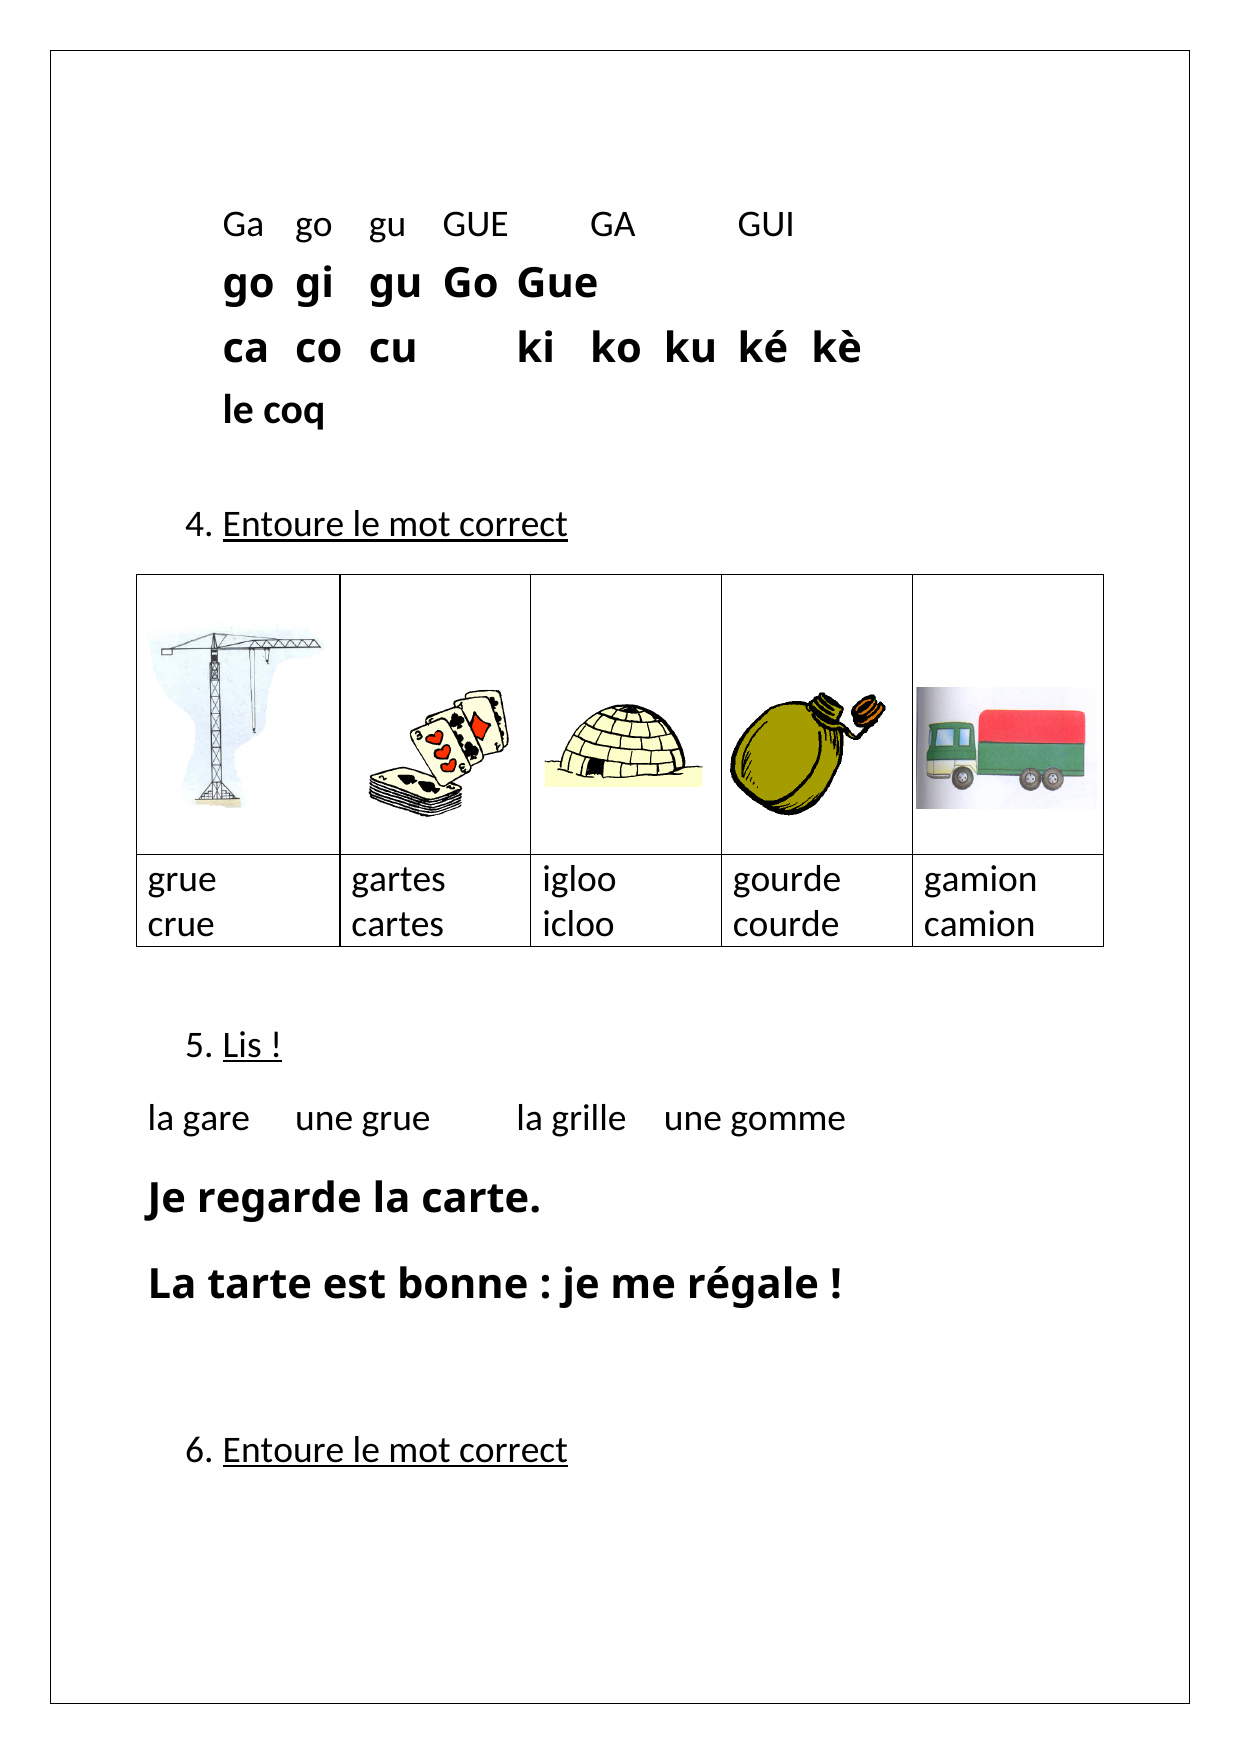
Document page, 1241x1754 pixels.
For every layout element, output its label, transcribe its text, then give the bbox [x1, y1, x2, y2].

list Ga go gu GUE GA GUI [222, 200, 1093, 246]
table_cell gamion camion [913, 855, 1103, 946]
table_header [913, 575, 1103, 853]
picture [722, 681, 891, 822]
list le coq [222, 383, 1093, 434]
picture [147, 620, 324, 808]
text Je regarde la carte. [147, 1168, 1093, 1224]
table_header [531, 575, 721, 853]
picture [354, 687, 516, 822]
table_cell grue crue [137, 855, 339, 946]
picture [544, 699, 703, 787]
list go gi gu Go Gue [222, 253, 1093, 310]
picture [916, 687, 1098, 809]
table_header [137, 575, 339, 853]
text La tarte est bonne : je me régale ! [147, 1254, 1093, 1311]
table_cell gourde courde [722, 855, 912, 946]
table_cell igloo icloo [531, 855, 721, 946]
table_header [341, 575, 530, 853]
table_header [722, 575, 912, 853]
table_cell gartes cartes [341, 855, 530, 946]
list Entoure le mot correct [185, 500, 1093, 546]
list Entoure le mot correct [185, 1426, 1093, 1472]
list Lis ! [185, 1021, 1093, 1067]
list ca co cu ki ko ku ké kè [222, 318, 1093, 375]
text la gare une grue la grille une gomme [147, 1094, 1093, 1140]
